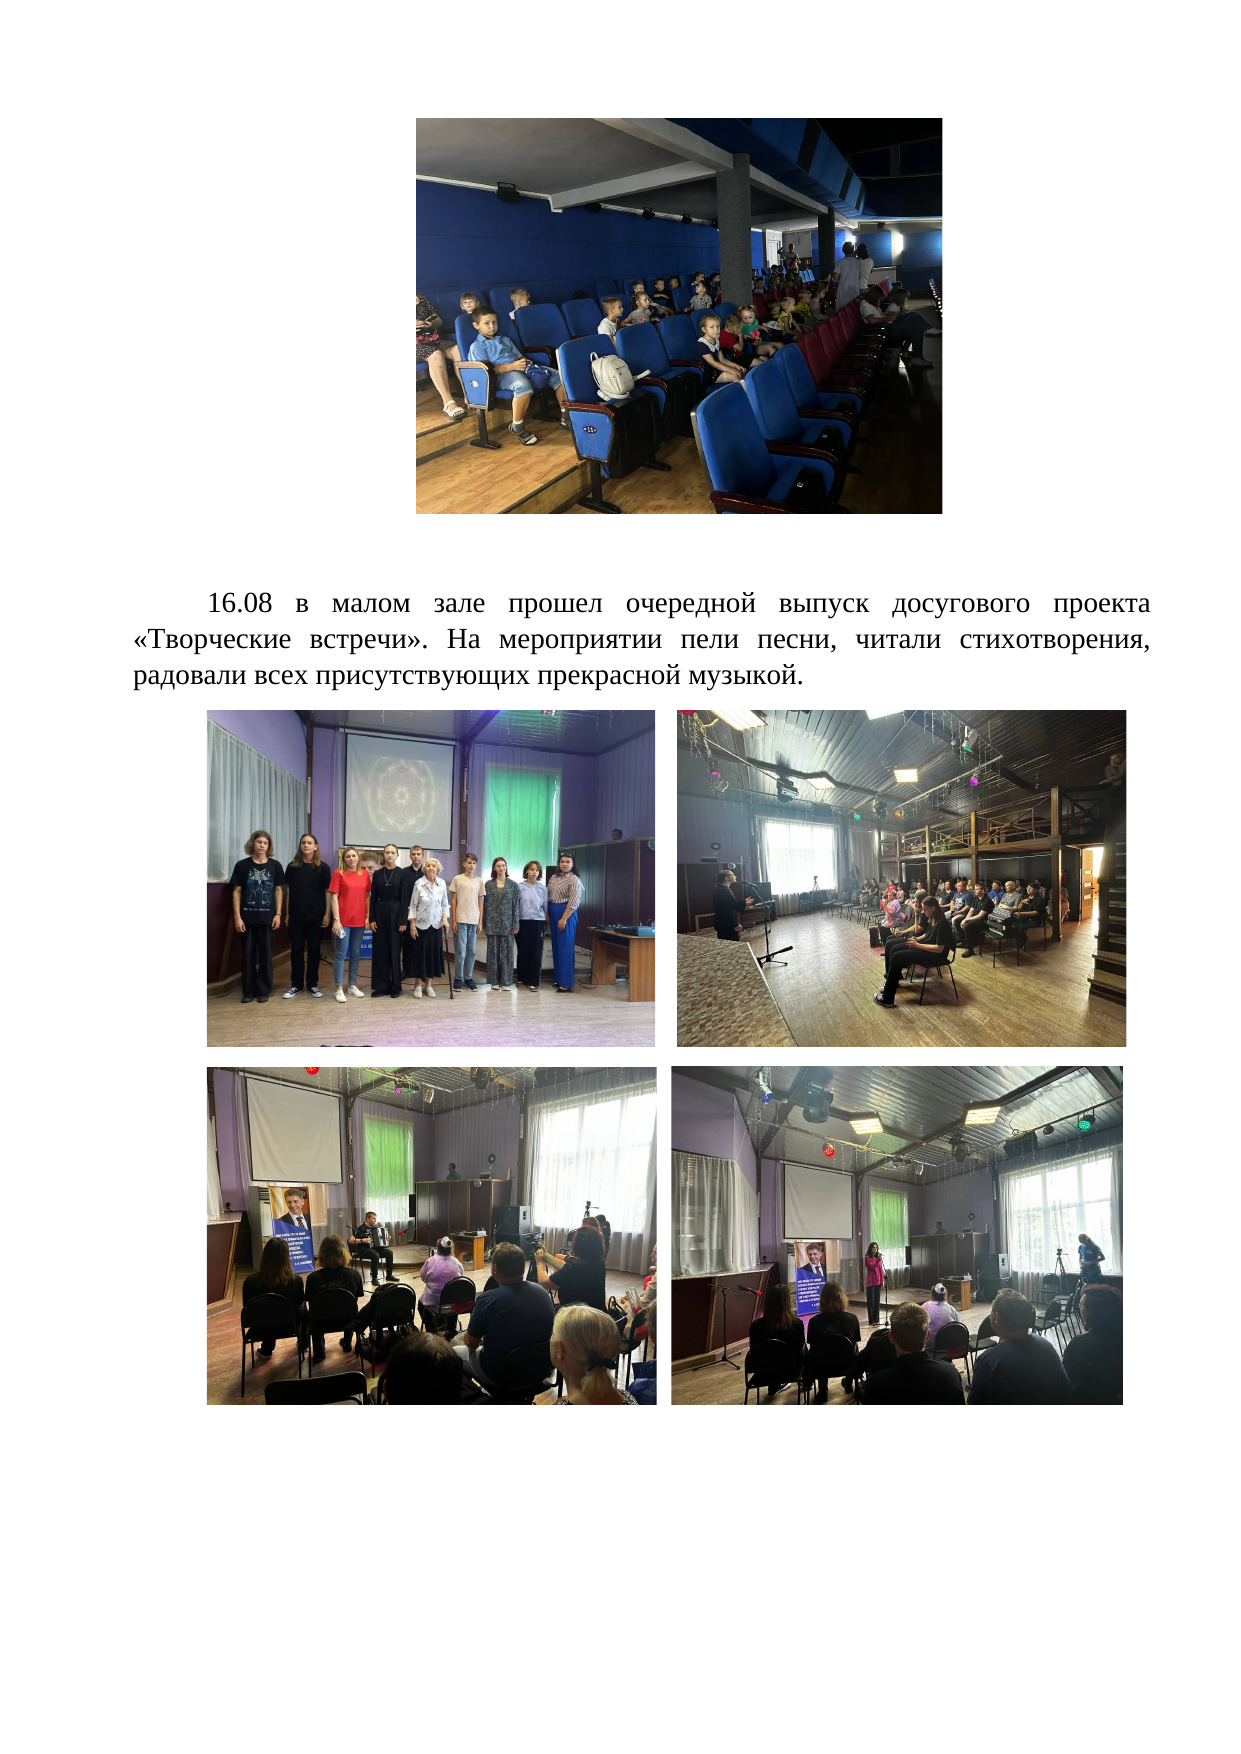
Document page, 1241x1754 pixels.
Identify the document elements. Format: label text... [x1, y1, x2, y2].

text 16.08 в малом зале прошел очередной выпуск досугового проекта «Творческие встречи». На мероприятии пели песни, читали стихотворения, радовали всех присутствующих прекрасной музыкой. [133, 585, 1152, 691]
picture [206, 710, 656, 1047]
picture [416, 118, 943, 514]
picture [677, 710, 1127, 1047]
picture [206, 1067, 657, 1405]
picture [671, 1066, 1123, 1405]
